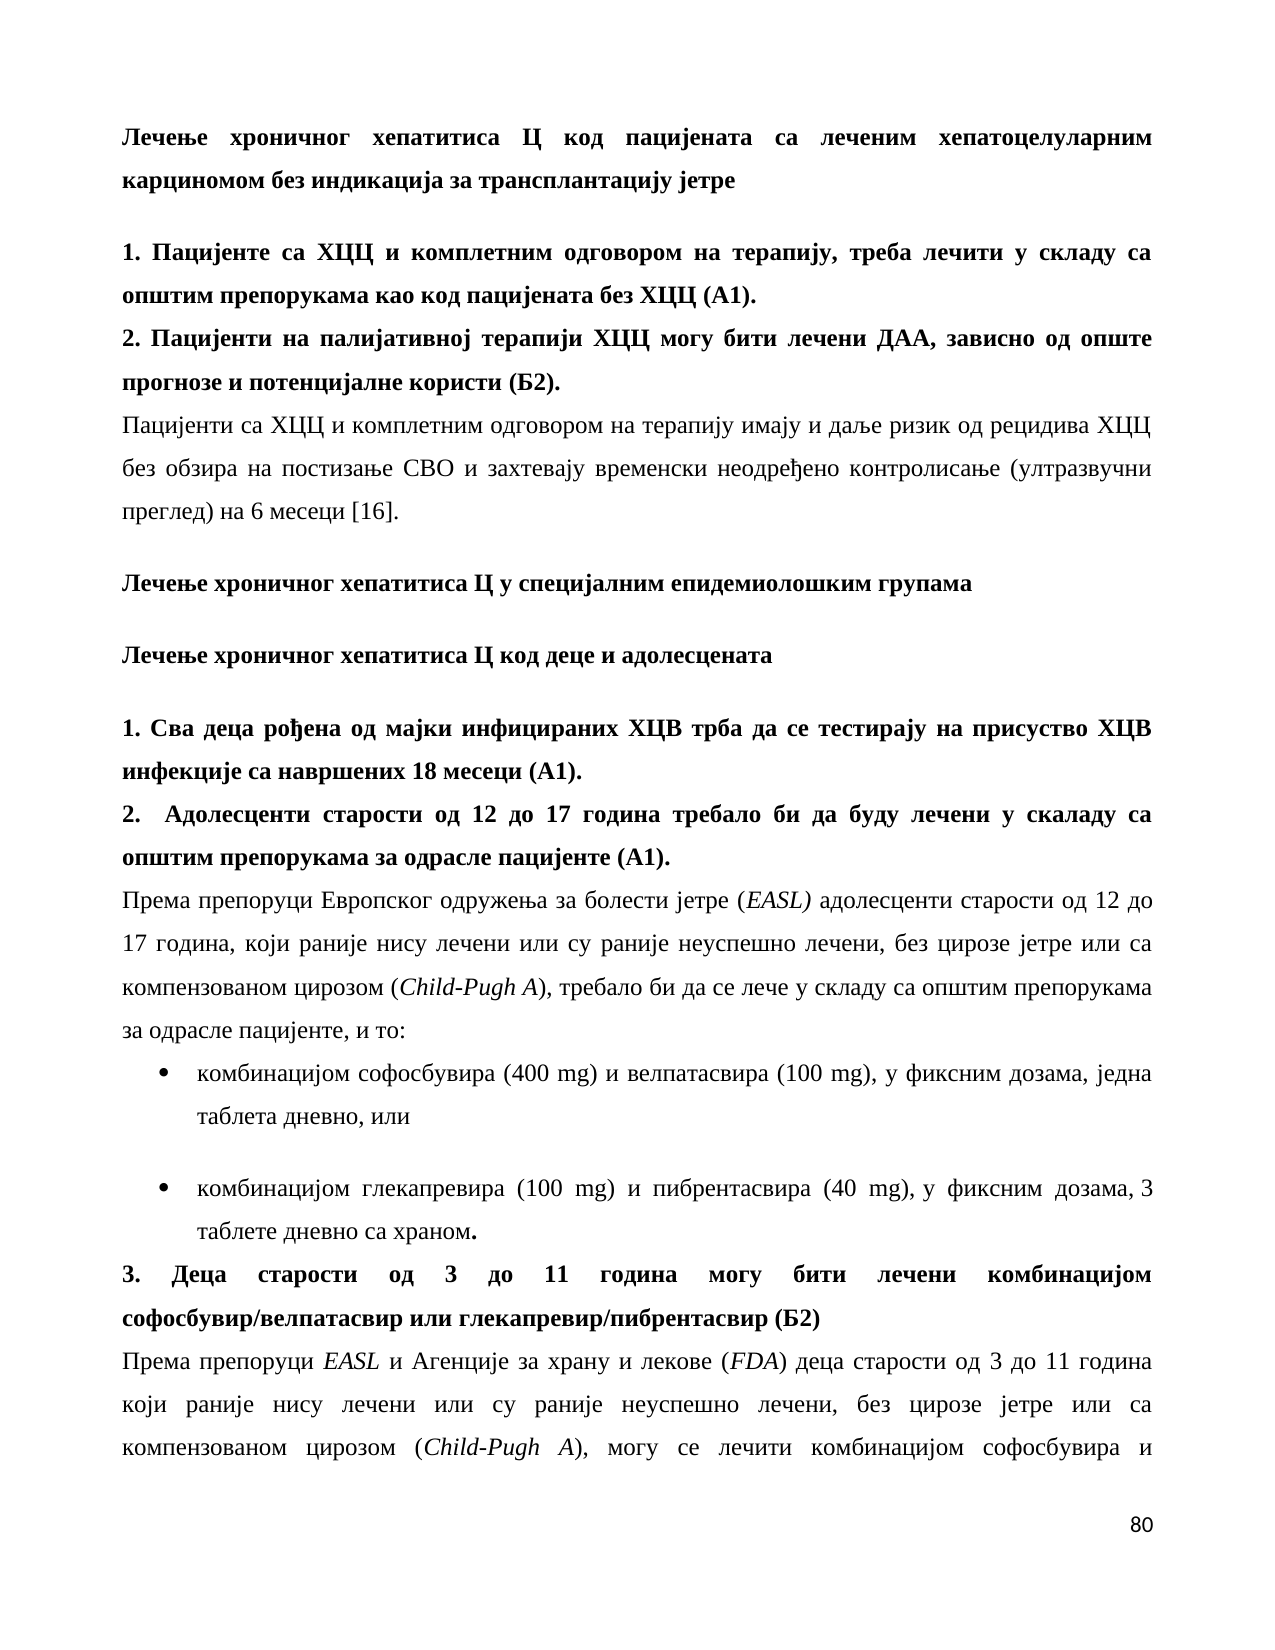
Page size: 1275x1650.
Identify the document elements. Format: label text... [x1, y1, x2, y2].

text 1. Пацијенте са ХЦЦ и комплетним одговором на терапију, треба лечити у складу са општим препорукама као код пацијената без ХЦЦ (A1). [122, 237, 1153, 309]
text 1. Сва деца рођена од мајки инфицираних ХЦВ трба да се тестирају на присуство ХЦВ инфекције са навршених 18 месеци (A1). [122, 713, 1153, 785]
text Лечење хроничног хепатитиса Ц у специјалним епидемиолошким групама [122, 568, 1153, 597]
text Пацијенти са ХЦЦ и комплетним одговором на терапију имају и даље ризик од рецидива ХЦЦ без обзира на постизање СВО и захтевају временски неодређено контролисање (ултразвучни преглед) на 6 месеци [16]. [122, 410, 1153, 525]
list комбинацијом глекапревира (100 mg) и пибрентасвира (40 mg), у фиксним дозама, 3 таблете дневно са храном. [159, 1173, 1153, 1245]
text Лечење хроничног хепатитиса Ц код деце и адолесцената [122, 641, 1153, 669]
text Лечење хроничног хепатитиса Ц код пацијената са леченим хепатоцелуларним карциномом без индикација за трансплантацију јетре [122, 122, 1153, 194]
text 2. Пацијенти на палијативној терапији ХЦЦ могу бити лечени ДАА, зависно од опште прогнозе и потенцијалне користи (Б2). [122, 323, 1153, 395]
text Према препоруци Европског одружења за болести јетре (EASL) адолесценти старости од 12 до 17 година, који раније нису лечени или су раније неуспешно лечени, без цирозе јетре или са компензованом цирозом (Child-Pugh A), требало би да се лече у складу са општим препорукама за одрасле пацијенте, и то: [122, 885, 1153, 1043]
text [122, 1346, 1153, 1461]
text 2. Адолесценти старости од 12 до 17 година требало би да буду лечени у скаладу са општим препорукама за одрасле пацијенте (А1). [122, 799, 1153, 871]
text 3. Деца старости од 3 до 11 година могу бити лечени комбинацијом софосбувир/велпатасвир или глекапревир/пибрентасвир (Б2) [122, 1259, 1153, 1331]
list комбинацијом софосбувира (400 mg) и велпатасвира (100 mg), у фиксним дозама, jедна таблета дневно, или [159, 1058, 1153, 1130]
